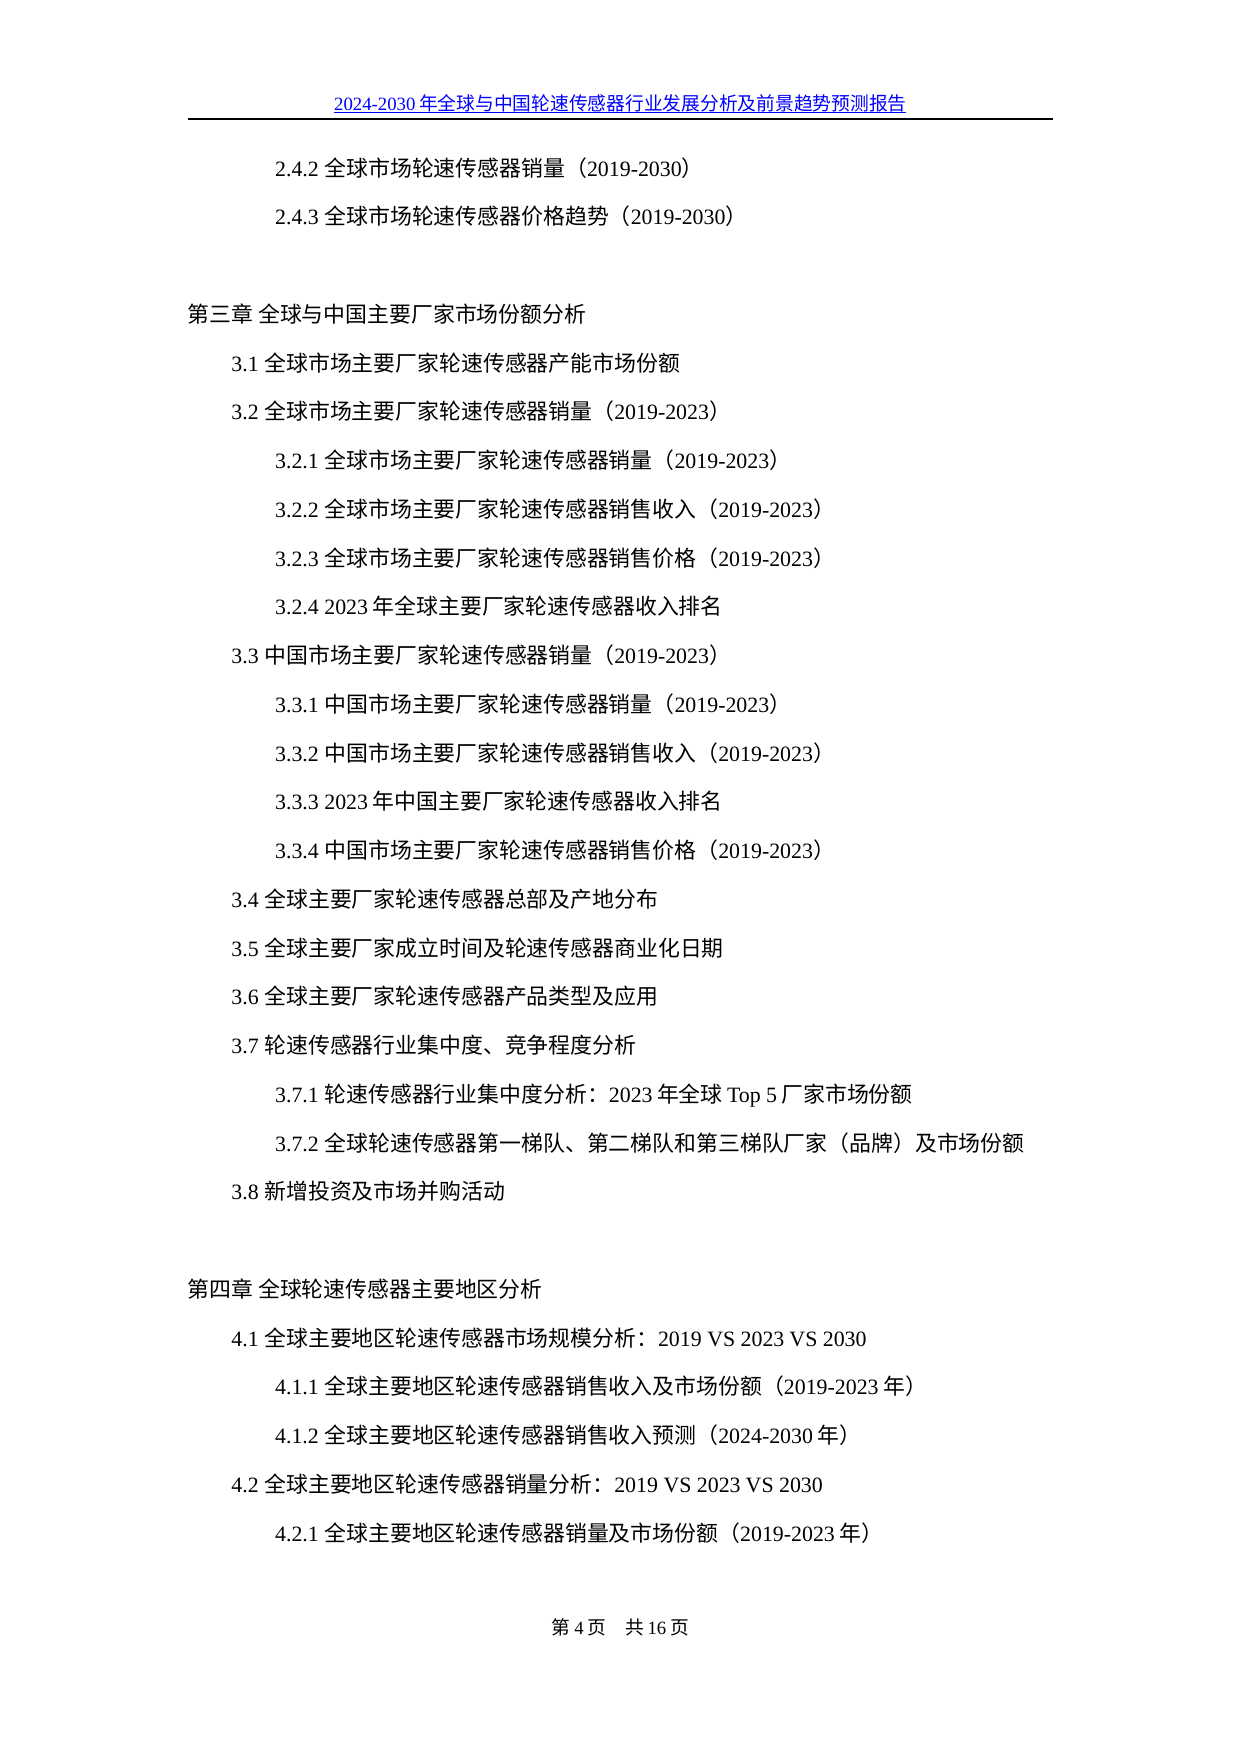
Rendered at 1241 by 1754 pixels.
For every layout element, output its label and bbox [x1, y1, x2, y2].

text [187, 150, 1053, 1548]
